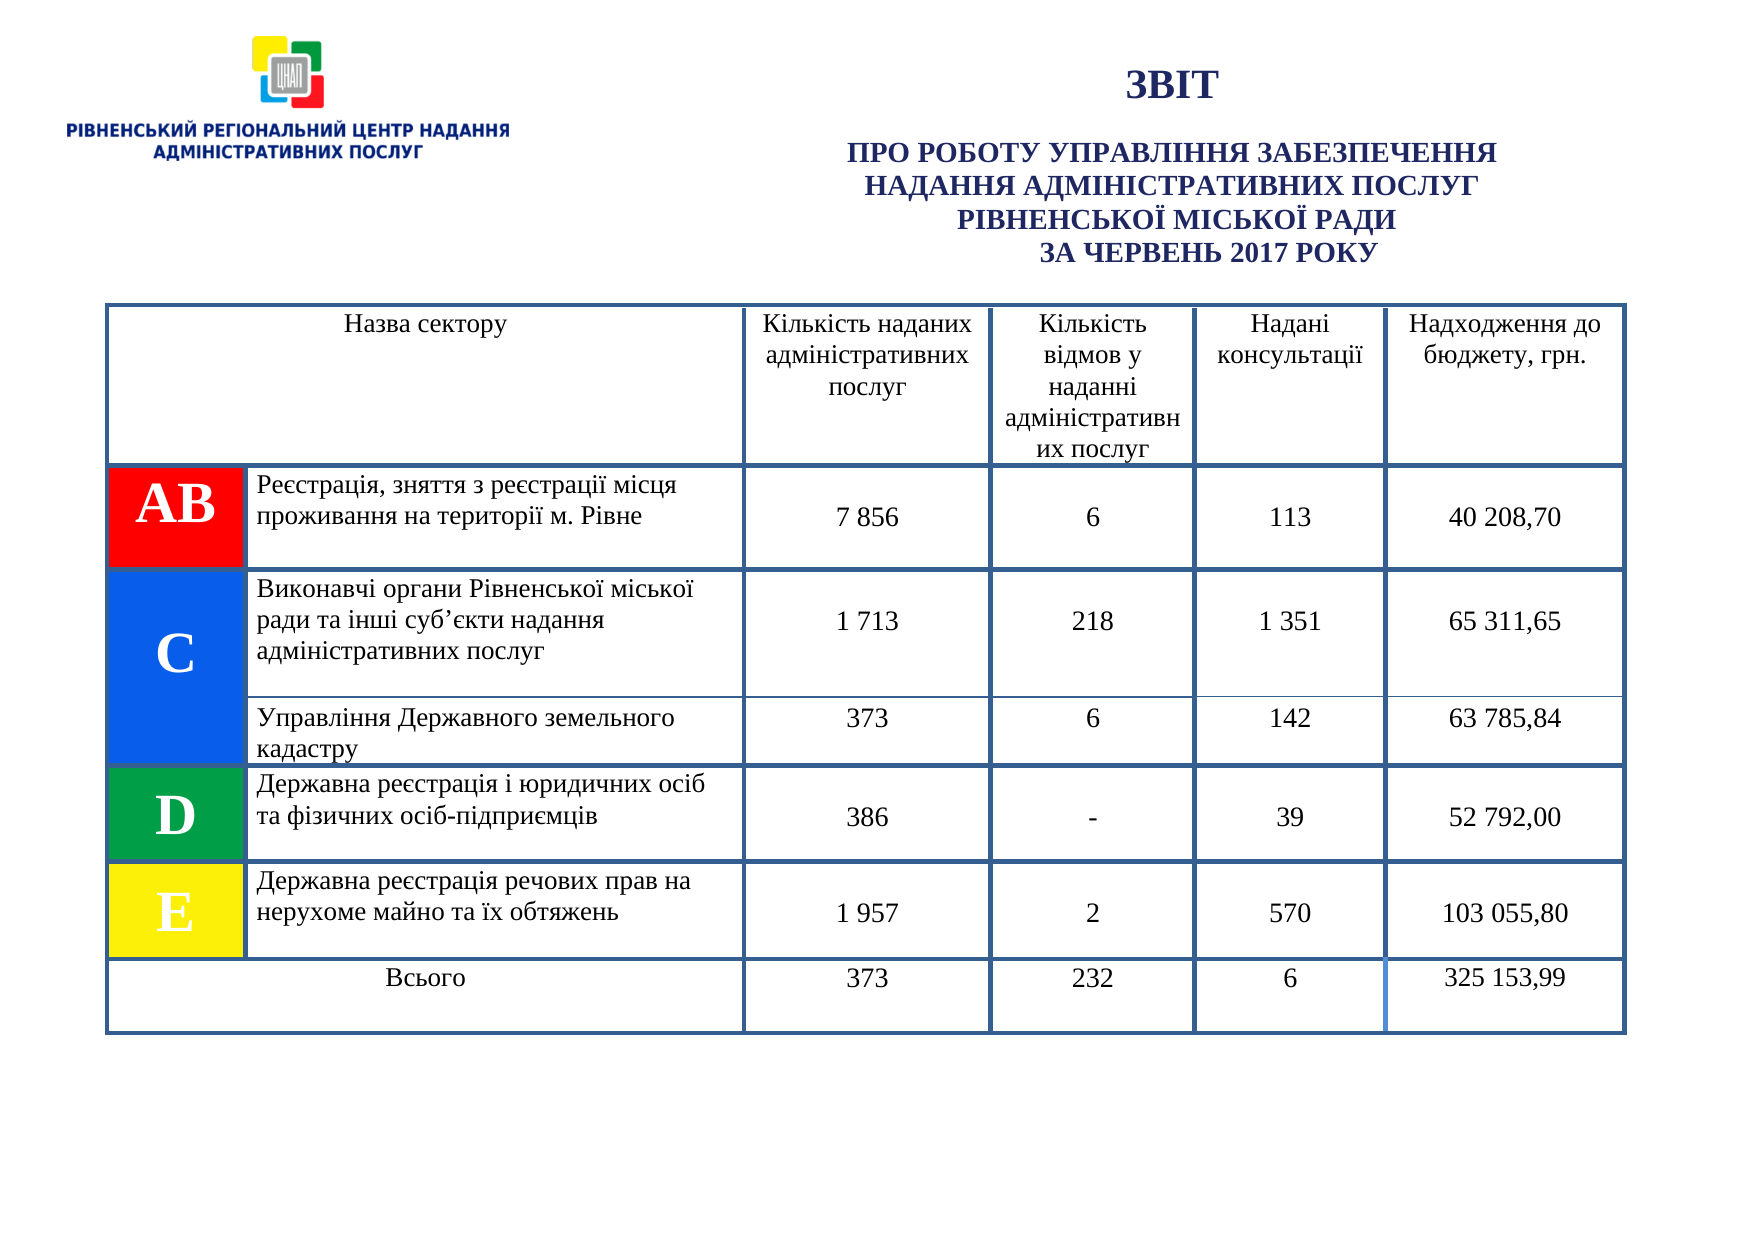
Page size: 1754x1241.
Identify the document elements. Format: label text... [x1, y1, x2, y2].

table_cell 39 [1197, 768, 1383, 859]
table_cell АВ [109, 468, 243, 567]
table_cell 2 215 [1197, 961, 1383, 1031]
table_cell 142 [1197, 697, 1383, 763]
text НАДАННЯ АДМІНІСТРАТИВНИХ ПОСЛУГ [634, 168, 1636, 202]
table_header Кількість наданих адміністративних послуг [746, 307, 991, 463]
table_cell Виконавчі органи Рівненської міської ради та інші суб’єкти надання адміністративних послуг [248, 572, 742, 696]
table_cell 386 [746, 768, 988, 859]
table_cell 218 [993, 572, 1192, 696]
table_cell 6 [993, 698, 1192, 763]
table_cell Управління Державного земельного кадастру [248, 698, 742, 763]
table_cell - [993, 768, 1192, 859]
text ЗА ЧЕРВЕНЬ 2017 РОКУ [708, 236, 1636, 269]
table_cell 373 [746, 698, 988, 763]
table_cell 325 153,99 [1388, 961, 1622, 1031]
table_cell 113 [1197, 468, 1383, 567]
table_cell Е [109, 864, 243, 957]
text РІВНЕНСЬКОЇ МІСЬКОЇ РАДИ [708, 202, 1636, 236]
table_cell Державна реєстрація і юридичних осіб та фізичних осіб-підприємців [248, 768, 742, 859]
text ПРО РОБОТУ УПРАВЛІННЯ ЗАБЕЗПЕЧЕННЯ [634, 135, 1636, 168]
table_cell 570 [1197, 864, 1383, 957]
table_cell С [109, 572, 243, 763]
table_cell 1 713 [746, 572, 988, 696]
table_cell Всього [109, 961, 742, 1031]
table_cell 1 957 [746, 864, 988, 957]
table_cell 6 [993, 468, 1192, 567]
table_cell 103 055,80 [1388, 864, 1622, 957]
table_cell 65 311,65 [1388, 572, 1622, 696]
table_cell 52 792,00 [1388, 768, 1622, 859]
table_cell Реєстрація, зняття з реєстрації місця проживання на території м. Рівне [248, 468, 742, 567]
table_cell 232 [993, 961, 1192, 1031]
table_cell 40 208,70 [1388, 468, 1622, 567]
picture [67, 36, 509, 161]
text ЗВІТ [634, 59, 1636, 107]
table_cell 7 856 [746, 468, 988, 567]
table_cell Державна реєстрація речових прав на нерухоме майно та їх обтяжень [248, 864, 742, 957]
table_cell 2 [993, 864, 1192, 957]
table_header Кількість відмов у наданні адміністративних послуг [993, 307, 1195, 463]
table_header Надходження до бюджету, грн. [1388, 307, 1622, 463]
table_header Назва сектору [109, 307, 744, 463]
table_cell 12 285 [746, 961, 988, 1031]
table_cell 1 351 [1197, 572, 1383, 696]
table_header Надані консультації [1197, 307, 1385, 463]
table_cell 63 785,84 [1388, 697, 1622, 763]
table_cell D [109, 768, 243, 859]
